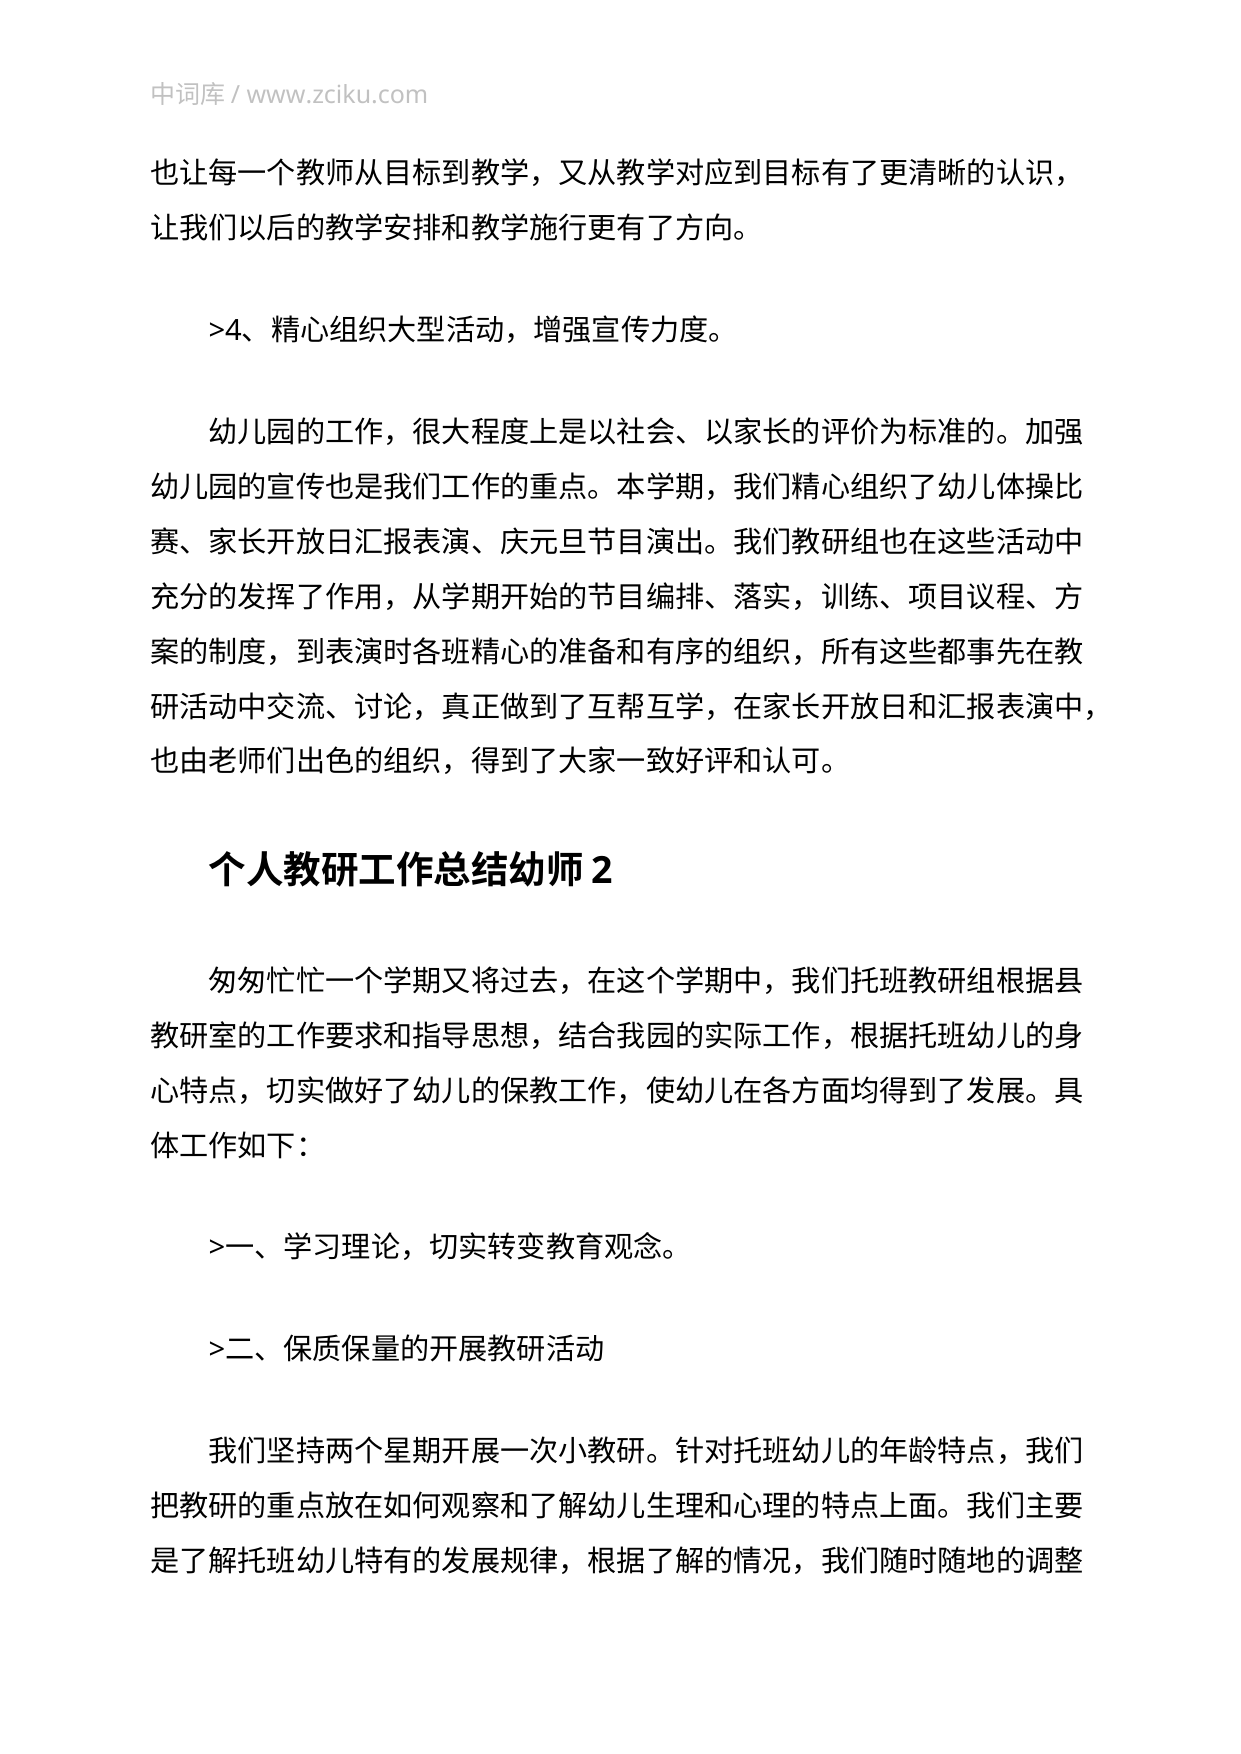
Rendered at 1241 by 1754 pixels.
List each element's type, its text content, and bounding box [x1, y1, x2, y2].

text >二、保质保量的开展教研活动 [150, 1326, 1090, 1368]
text >4、精心组织大型活动，增强宣传力度。 [150, 307, 1090, 349]
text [150, 1428, 1090, 1580]
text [150, 150, 1090, 247]
text 幼儿园的工作，很大程度上是以社会、以家长的评价为标准的。加强幼儿园的宣传也是我们工作的重点。本学期，我们精心组织了幼儿体操比赛、家长开放日汇报表演、庆元旦节目演出。我们教研组也在这些活动中充分的发挥了作用，从学期开始的节目编排、落实，训练、项目议程、方案的制度，到表演时各班精心的准备和有序的组织，所有这些都事先在教研活动中交流、讨论，真正做到了互帮互学，在家长开放日和汇报表演中，也由老师们出色的组织，得到了大家一致好评和认可。 [150, 409, 1090, 780]
text >一、学习理论，切实转变教育观念。 [150, 1224, 1090, 1266]
text 匆匆忙忙一个学期又将过去，在这个学期中，我们托班教研组根据县教研室的工作要求和指导思想，结合我园的实际工作，根据托班幼儿的身心特点，切实做好了幼儿的保教工作，使幼儿在各方面均得到了发展。具体工作如下： [150, 957, 1090, 1164]
text 个人教研工作总结幼师2 [150, 840, 1090, 894]
